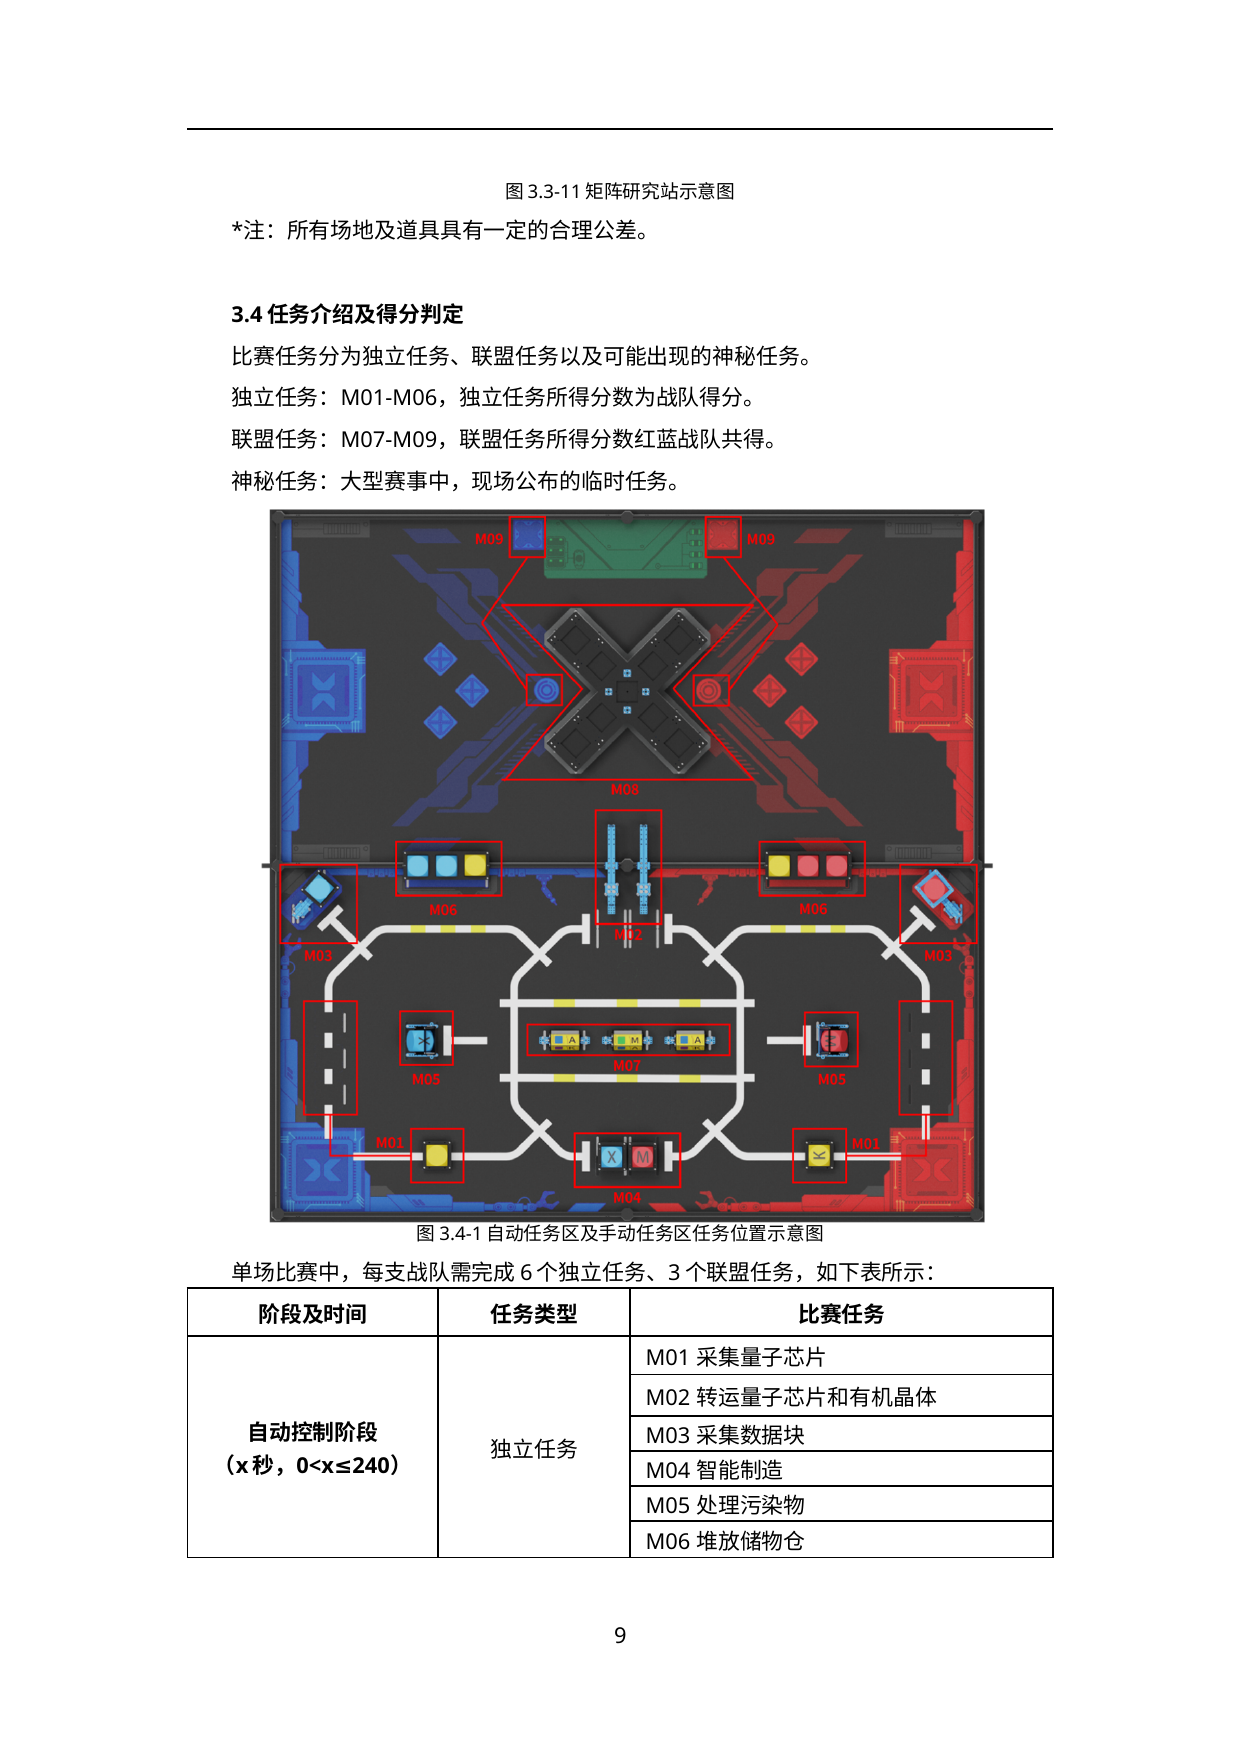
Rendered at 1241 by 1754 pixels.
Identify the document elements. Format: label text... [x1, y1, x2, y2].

text 神秘任务：大型赛事中，现场公布的临时任务。 [187, 454, 1053, 495]
table_cell M05 处理污染物 [631, 1487, 1052, 1520]
picture [246, 494, 1020, 1242]
table_cell 自动控制阶段 （x秒，0<x≤240） [188, 1337, 437, 1557]
text 单场比赛中，每支战队需完成6个独立任务、3个联盟任务，如下表所示： [187, 1245, 1053, 1287]
table_cell M02 转运量子芯片和有机晶体 [631, 1375, 1052, 1415]
text *注：所有场地及道具具有一定的合理公差。 [187, 204, 1053, 245]
table_header 比赛任务 [631, 1289, 1052, 1335]
text 图3.3-11矩阵研究站示意图 [187, 162, 1053, 204]
table_cell 独立任务 [439, 1337, 629, 1557]
text 图3.4-1自动任务区及手动任务区任务位置示意图 [187, 1204, 1053, 1245]
text 3.4任务介绍及得分判定 [187, 287, 1053, 329]
table_header 阶段及时间 [188, 1289, 437, 1335]
table_cell M03 采集数据块 [631, 1417, 1052, 1450]
text 比赛任务分为独立任务、联盟任务以及可能出现的神秘任务。 [187, 329, 1053, 370]
table_cell M01 采集量子芯片 [631, 1337, 1052, 1373]
text 联盟任务：M07-M09，联盟任务所得分数红蓝战队共得。 [187, 412, 1053, 454]
table_cell M06 堆放储物仓 [631, 1522, 1052, 1557]
table_header 任务类型 [439, 1289, 629, 1335]
table_cell M04 智能制造 [631, 1452, 1052, 1485]
text 独立任务：M01-M06，独立任务所得分数为战队得分。 [187, 370, 1053, 412]
